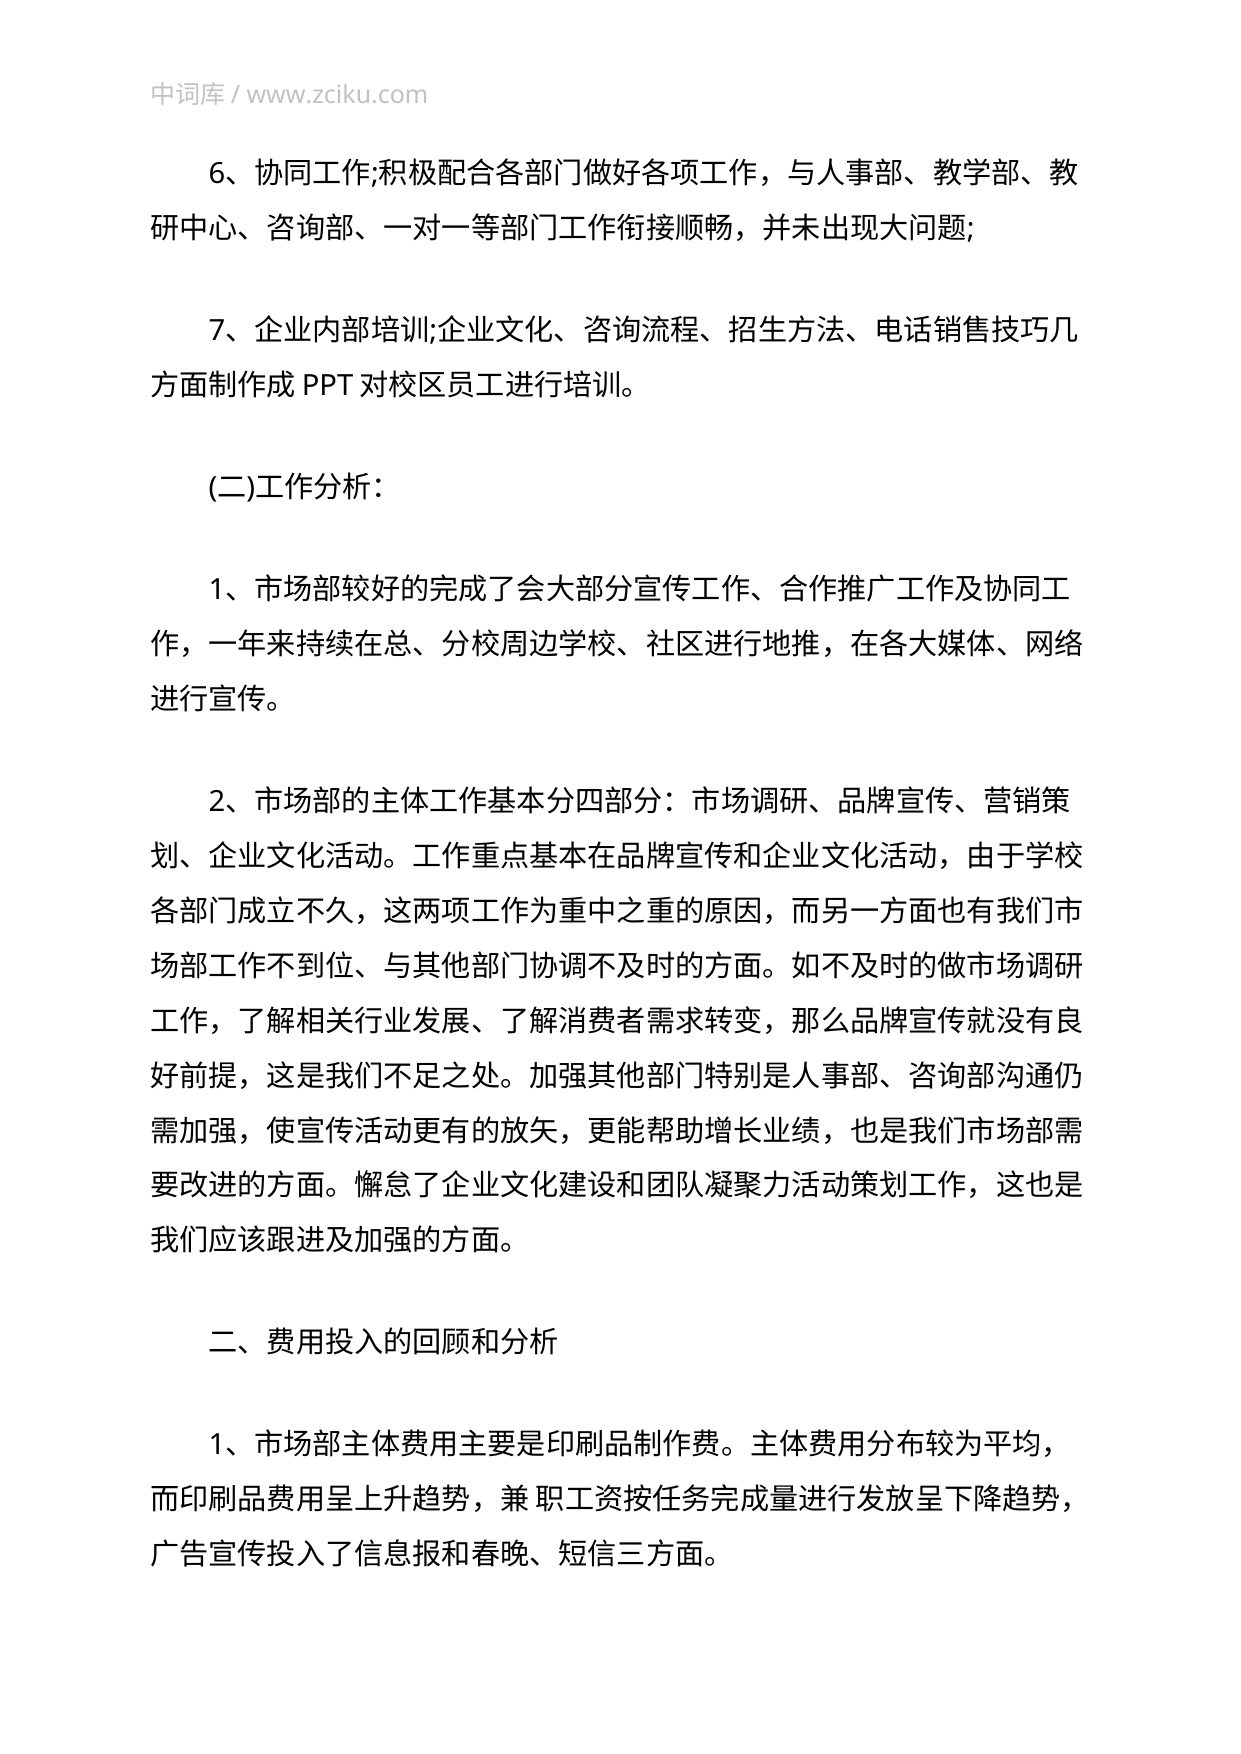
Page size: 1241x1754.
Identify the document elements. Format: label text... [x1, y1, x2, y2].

text 1、市场部主体费用主要是印刷品制作费。主体费用分布较为平均，而印刷品费用呈上升趋势，兼 职工资按任务完成量进行发放呈下降趋势，广告宣传投入了信息报和春晚、短信三方面。 [150, 1420, 1090, 1573]
text 二、费用投入的回顾和分析 [150, 1319, 1090, 1361]
text (二)工作分析： [150, 464, 1090, 506]
text 2、市场部的主体工作基本分四部分：市场调研、品牌宣传、营销策划、企业文化活动。工作重点基本在品牌宣传和企业文化活动，由于学校各部门成立不久，这两项工作为重中之重的原因，而另一方面也有我们市场部工作不到位、与其他部门协调不及时的方面。如不及时的做市场调研工作，了解相关行业发展、了解消费者需求转变，那么品牌宣传就没有良好前提，这是我们不足之处。加强其他部门特别是人事部、咨询部沟通仍需加强，使宣传活动更有的放矢，更能帮助增长业绩，也是我们市场部需要改进的方面。懈怠了企业文化建设和团队凝聚力活动策划工作，这也是我们应该跟进及加强的方面。 [150, 778, 1090, 1259]
text 1、市场部较好的完成了会大部分宣传工作、合作推广工作及协同工作，一年来持续在总、分校周边学校、社区进行地推，在各大媒体、网络进行宣传。 [150, 566, 1090, 718]
text 7、企业内部培训;企业文化、咨询流程、招生方法、电话销售技巧几方面制作成PPT对校区员工进行培训。 [150, 307, 1090, 404]
text 6、协同工作;积极配合各部门做好各项工作，与人事部、教学部、教研中心、咨询部、一对一等部门工作衔接顺畅，并未出现大问题; [150, 150, 1090, 247]
